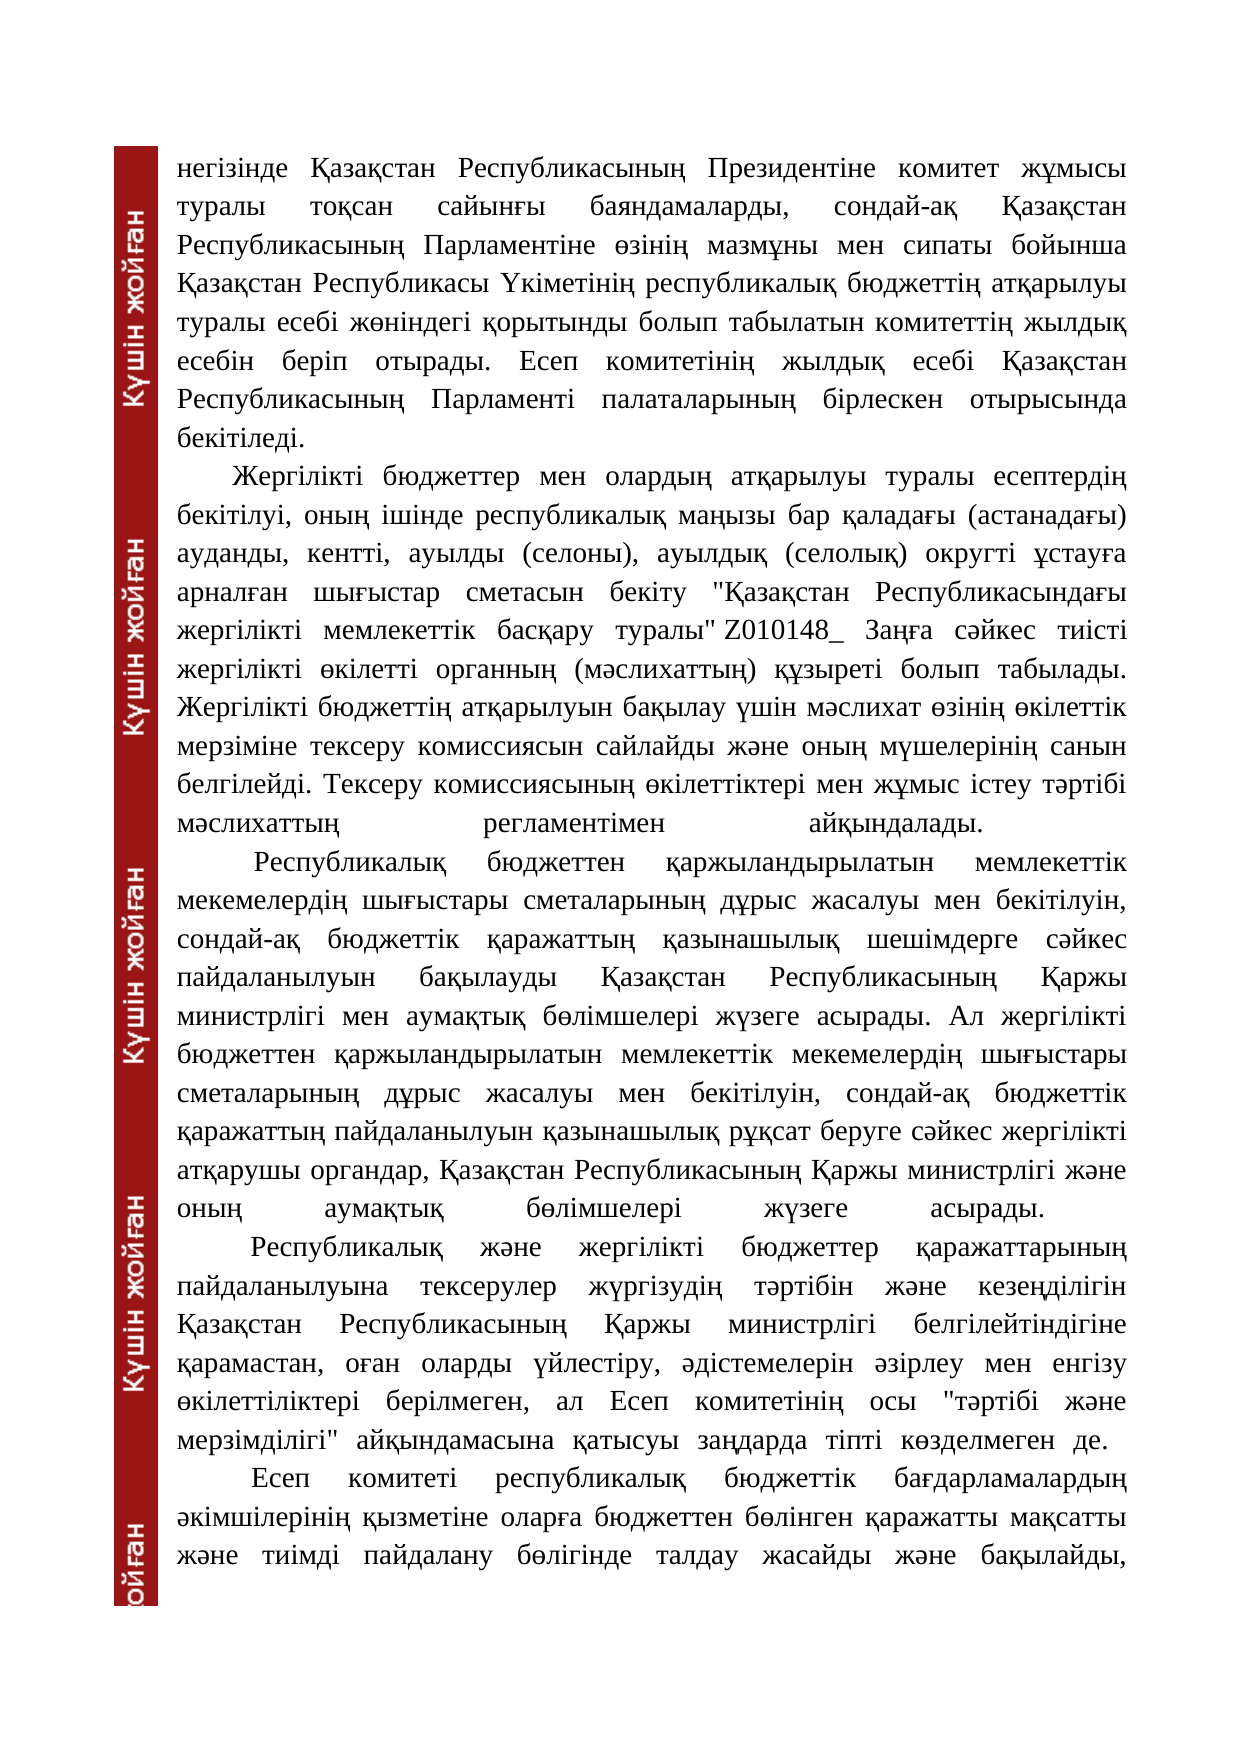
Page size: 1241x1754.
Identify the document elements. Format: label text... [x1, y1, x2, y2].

picture [114, 146, 158, 150]
picture [114, 1571, 158, 1606]
